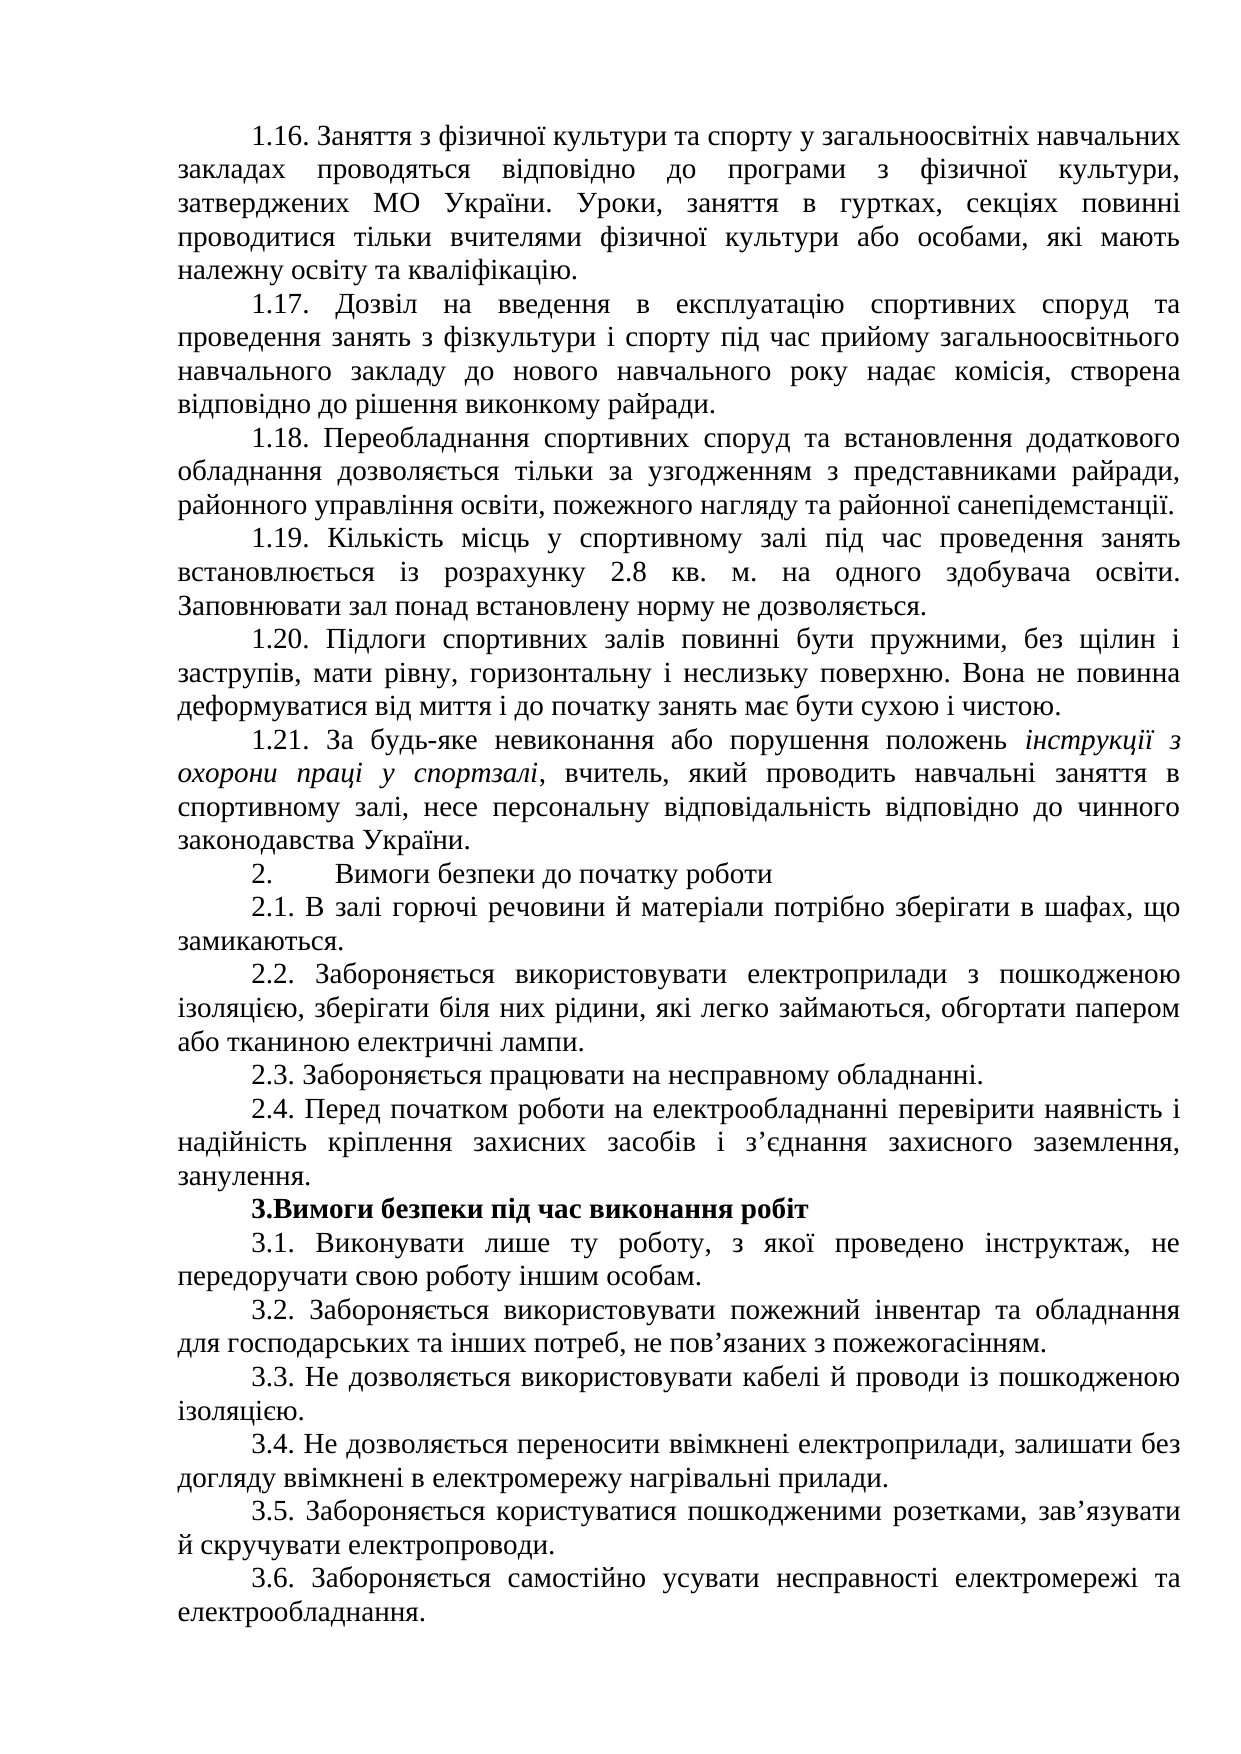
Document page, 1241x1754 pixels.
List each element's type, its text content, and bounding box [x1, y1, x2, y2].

text 3.3. Не дозволяється використовувати кабелі й проводи із пошкодженою ізоляцією. [177, 1359, 1181, 1426]
text 1.17. Дозвіл на введення в експлуатацію спортивних споруд та проведення занять з фізкультури і спорту під час прийому загальноосвітнього навчального закладу до нового навчального року надає комісія, створена відповідно до рішення виконкому райради. [177, 286, 1181, 420]
text 3.2. Забороняється використовувати пожежний інвентар та обладнання для господарських та інших потреб, не пов’язаних з пожежогасінням. [177, 1292, 1181, 1359]
text 2.4. Перед початком роботи на електрообладнанні перевірити наявність і надійність кріплення захисних засобів і з’єднання захисного заземлення, занулення. [177, 1091, 1181, 1191]
text 2.1. В залі горючі речовини й матеріали потрібно зберігати в шафах, що замикаються. [177, 889, 1181, 957]
text 3.Вимоги безпеки під час виконання робіт [177, 1191, 1181, 1225]
text 3.6. Забороняється самостійно усувати несправності електромережі та електрообладнання. [177, 1560, 1181, 1627]
text 3.1. Виконувати лише ту роботу, з якої проведено інструктаж, не передоручати свою роботу іншим особам. [177, 1225, 1181, 1292]
text 2.3. Забороняється працювати на несправному обладнанні. [177, 1057, 1181, 1091]
text 1.21. За будь-яке невиконання або порушення положень інструкції з охорони праці у спортзалі, вчитель, який проводить навчальні заняття в спортивному залі, несе персональну відповідальність відповідно до чинного законодавства України. [177, 722, 1181, 856]
text 1.16. Заняття з фізичної культури та спорту у загальноосвітніх навчальних закладах проводяться відповідно до програми з фізичної культури, затверджених МО України. Уроки, заняття в гуртках, секціях повинні проводитися тільки вчителями фізичної культури або особами, які мають належну освіту та кваліфікацію. [177, 118, 1181, 286]
text 1.19. Кількість місць у спортивному залі під час проведення занять встановлюється із розрахунку 2.8 кв. м. на одного здобувача освіти. Заповнювати зал понад встановлену норму не дозволяється. [177, 521, 1181, 621]
text 3.4. Не дозволяється переносити ввімкнені електроприлади, залишати без догляду ввімкнені в електромережу нагрівальні прилади. [177, 1426, 1181, 1493]
text 2.2. Забороняється використовувати електроприлади з пошкодженою ізоляцією, зберігати біля них рідини, які легко займаються, обгортати папером або тканиною електричні лампи. [177, 957, 1181, 1057]
list Вимоги безпеки до початку роботи [177, 856, 1181, 889]
text 1.18. Переобладнання спортивних споруд та встановлення додаткового обладнання дозволяється тільки за узгодженням з представниками райради, районного управління освіти, пожежного нагляду та районної санепідемстанції. [177, 420, 1181, 521]
text 3.5. Забороняється користуватися пошкодженими розетками, зав’язувати й скручувати електропроводи. [177, 1493, 1181, 1560]
text 1.20. Підлоги спортивних залів повинні бути пружними, без щілин і заструпів, мати рівну, горизонтальну і неслизьку поверхню. Вона не повинна деформуватися від миття і до початку занять має бути сухою і чистою. [177, 621, 1181, 722]
